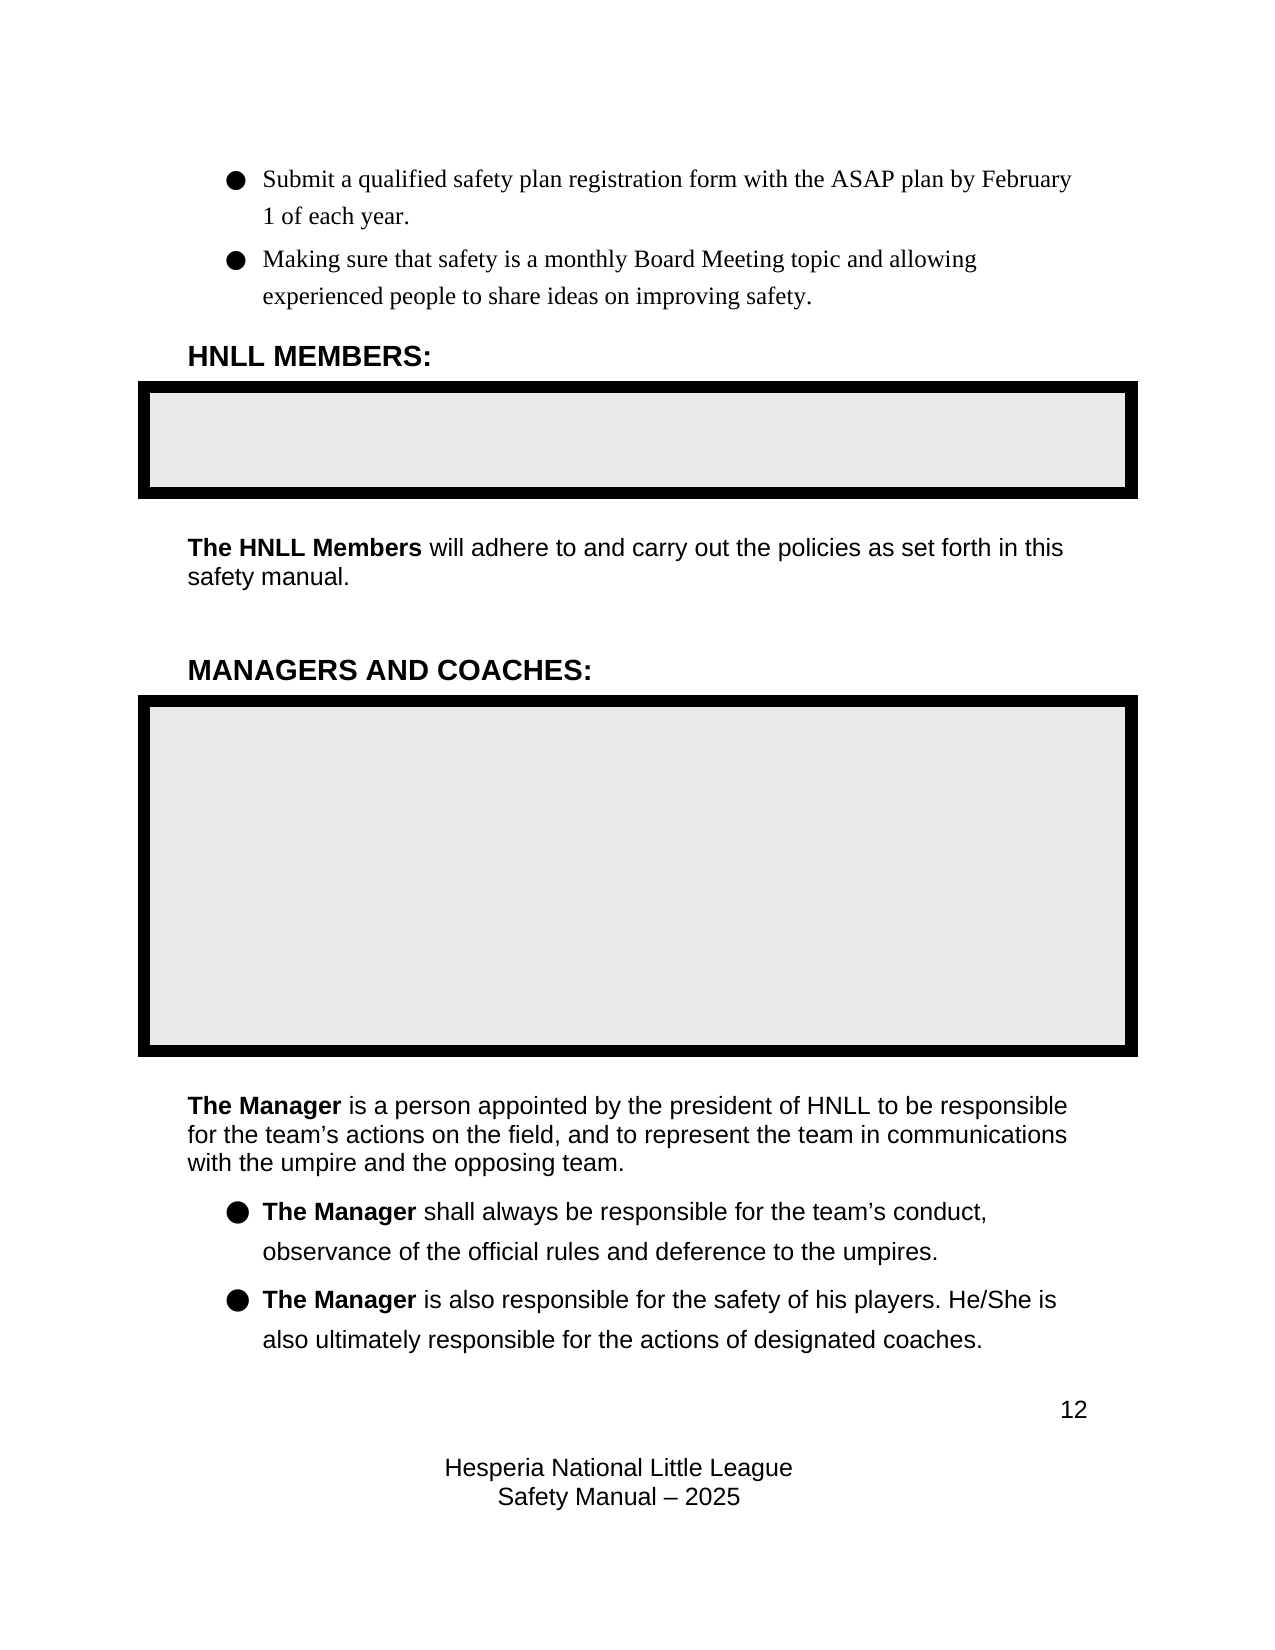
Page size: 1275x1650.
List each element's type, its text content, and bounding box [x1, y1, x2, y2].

text MANAGERS AND COACHES: [187, 653, 1087, 686]
text HNLL MEMBERS: [187, 339, 1087, 372]
list The Manager shall always be responsible for the team’s conduct, observance of the official rules and deference to the umpires. [225, 1177, 1087, 1266]
text The Manager is a person appointed by the president of HNLL to be responsible for the team’s actions on the field, and to represent the team in communications with the umpire and the opposing team. [187, 1091, 1087, 1177]
list Submit a qualified safety plan registration form with the ASAP plan by February 1 of each year. [225, 150, 1087, 230]
list Making sure that safety is a monthly Board Meeting topic and allowing experienced people to share ideas on improving safety. [225, 230, 1087, 310]
list The Manager is also responsible for the safety of his players. He/She is also ultimately responsible for the actions of designated coaches. [225, 1266, 1087, 1354]
text The HNLL Members will adhere to and carry out the policies as set forth in this safety manual. [187, 533, 1087, 591]
